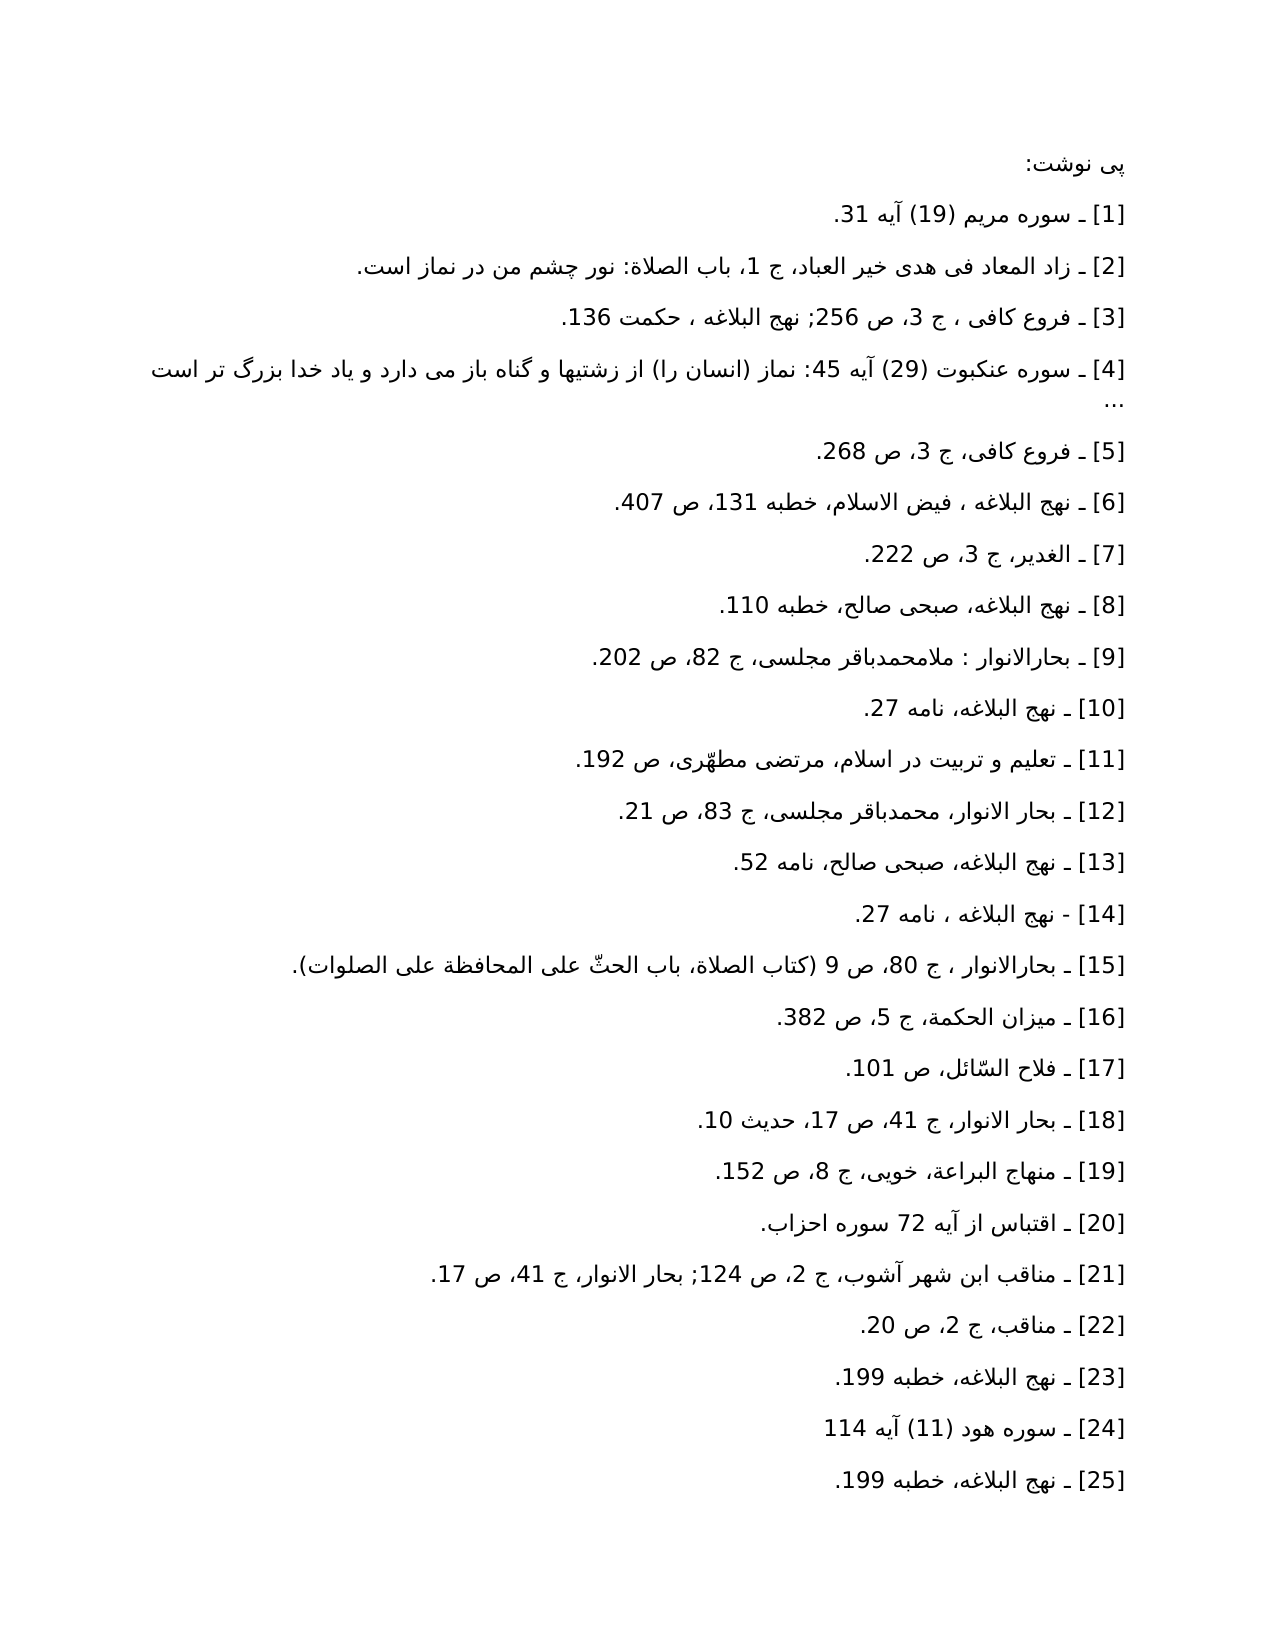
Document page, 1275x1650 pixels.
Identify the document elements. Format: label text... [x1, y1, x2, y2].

text [14] - نهج البلاغه ، نامه 27. [150, 901, 1125, 928]
text [8] ـ نهج البلاغه، صبحى صالح، خطبه 110. [150, 592, 1125, 619]
text [13] ـ نهج البلاغه، صبحى صالح، نامه 52. [150, 849, 1125, 876]
text [3] ـ فروع كافى ، ج 3، ص 256; نهج البلاغه ، حكمت 136. [150, 304, 1125, 331]
text [24] ـ سوره هود (11) آيه 114 [150, 1416, 1125, 1442]
text [19] ـ منهاج البراعة، خويى، ج 8، ص 152. [150, 1158, 1125, 1185]
text [4] ـ سوره عنكبوت (29) آيه 45: نماز (انسان را) از زشتيها و گناه باز مى دارد و ياد خدا بزرگ تر است ... [150, 356, 1125, 413]
text [11] ـ تعليم و تربيت در اسلام، مرتضى مطهّرى، ص 192. [150, 747, 1125, 773]
text [5] ـ فروع كافى، ج 3، ص 268. [150, 438, 1125, 464]
text [7] ـ الغدير، ج 3، ص 222. [150, 541, 1125, 567]
text [6] ـ نهج البلاغه ، فيض الاسلام، خطبه 131، ص 407. [150, 489, 1125, 516]
text پى نوشت: [150, 150, 1125, 177]
text [1] ـ سوره مريم (19) آيه 31. [150, 201, 1125, 228]
text [10] ـ نهج البلاغه، نامه 27. [150, 695, 1125, 722]
text [21] ـ مناقب ابن شهر آشوب، ج 2، ص 124; بحار الانوار، ج 41، ص 17. [150, 1261, 1125, 1288]
text [23] ـ نهج البلاغه، خطبه 199. [150, 1364, 1125, 1391]
text [9] ـ بحارالانوار : ملامحمدباقر مجلسى، ج 82، ص 202. [150, 644, 1125, 670]
text [22] ـ مناقب، ج 2، ص 20. [150, 1313, 1125, 1339]
text [17] ـ فلاح السّائل، ص 101. [150, 1055, 1125, 1082]
text [12] ـ بحار الانوار، محمدباقر مجلسى، ج 83، ص 21. [150, 798, 1125, 825]
text [2] ـ زاد المعاد فى هدى خير العباد، ج 1، باب الصلاة: نور چشم من در نماز است. [150, 253, 1125, 279]
text [16] ـ ميزان الحكمة، ج 5، ص 382. [150, 1004, 1125, 1031]
text [25] ـ نهج البلاغه، خطبه 199. [150, 1467, 1125, 1494]
text [18] ـ بحار الانوار، ج 41، ص 17، حديث 10. [150, 1107, 1125, 1133]
text [20] ـ اقتباس از آيه 72 سوره احزاب. [150, 1210, 1125, 1236]
text [15] ـ بحارالانوار ، ج 80، ص 9 (كتاب الصلاة، باب الحثّ على المحافظة على الصلوات). [150, 952, 1125, 979]
